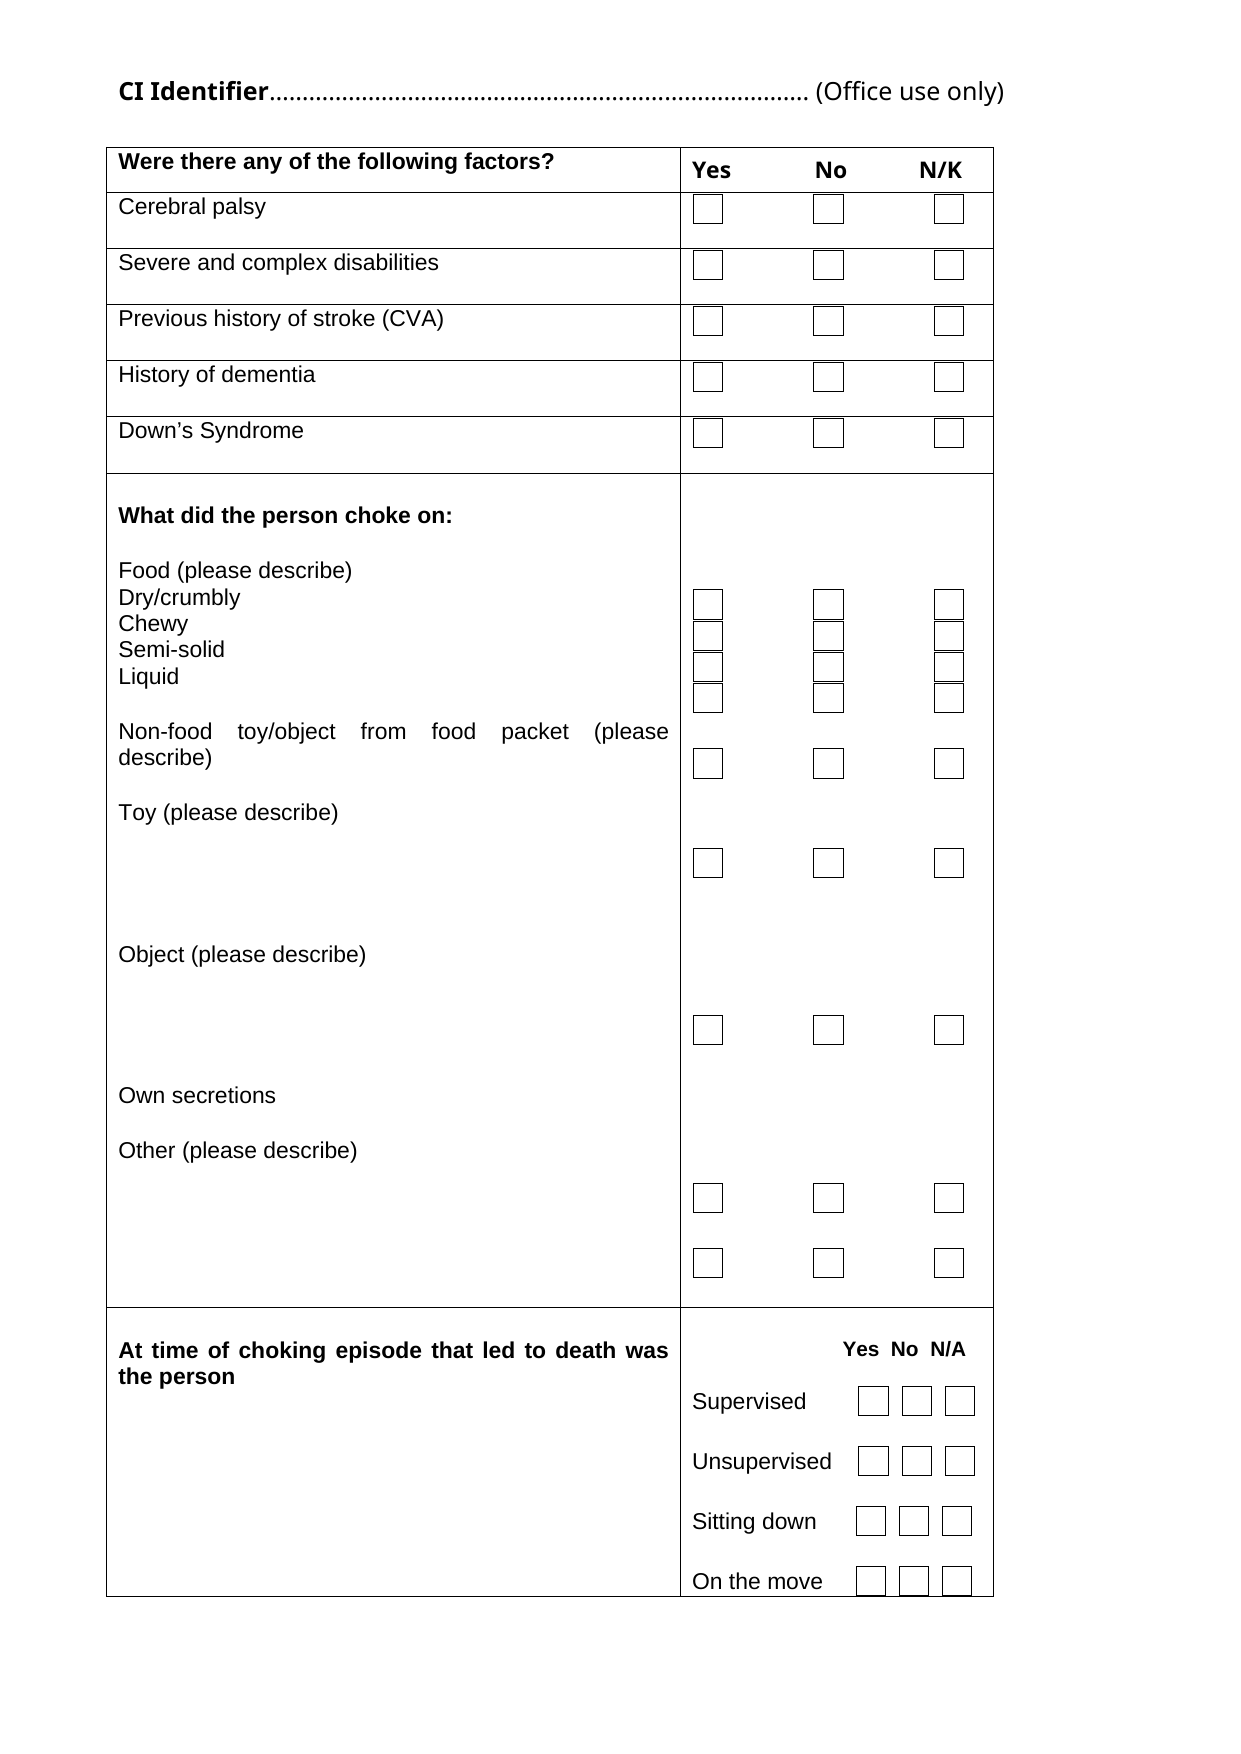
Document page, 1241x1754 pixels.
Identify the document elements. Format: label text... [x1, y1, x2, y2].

table_cell Previous history of stroke (CVA) [107, 305, 680, 360]
table_cell History of dementia [107, 361, 680, 416]
table_cell [681, 193, 993, 248]
table_cell [681, 361, 993, 416]
table_cell At time of choking episode that led to death was the person [107, 1308, 680, 1596]
table_header Were there any of the following factors? [107, 148, 680, 192]
table_cell Yes No N/A Supervised Unsupervised Sitting down On the move [681, 1308, 993, 1596]
table_cell [681, 474, 993, 1307]
table_cell [681, 417, 993, 472]
table_cell What did the person choke on: Food (please describe) Dry/crumbly Chewy Semi-solid Liquid Non-food toy/object from food packet (please describe) Toy (please describe) Object (please describe) Own secretions Other (please describe) [107, 474, 680, 1307]
table_cell [681, 305, 993, 360]
table_header Yes No N/K [681, 148, 993, 192]
table_cell [681, 249, 993, 304]
table_cell Cerebral palsy [107, 193, 680, 248]
table_cell Severe and complex disabilities [107, 249, 680, 304]
table_cell Down’s Syndrome [107, 417, 680, 472]
